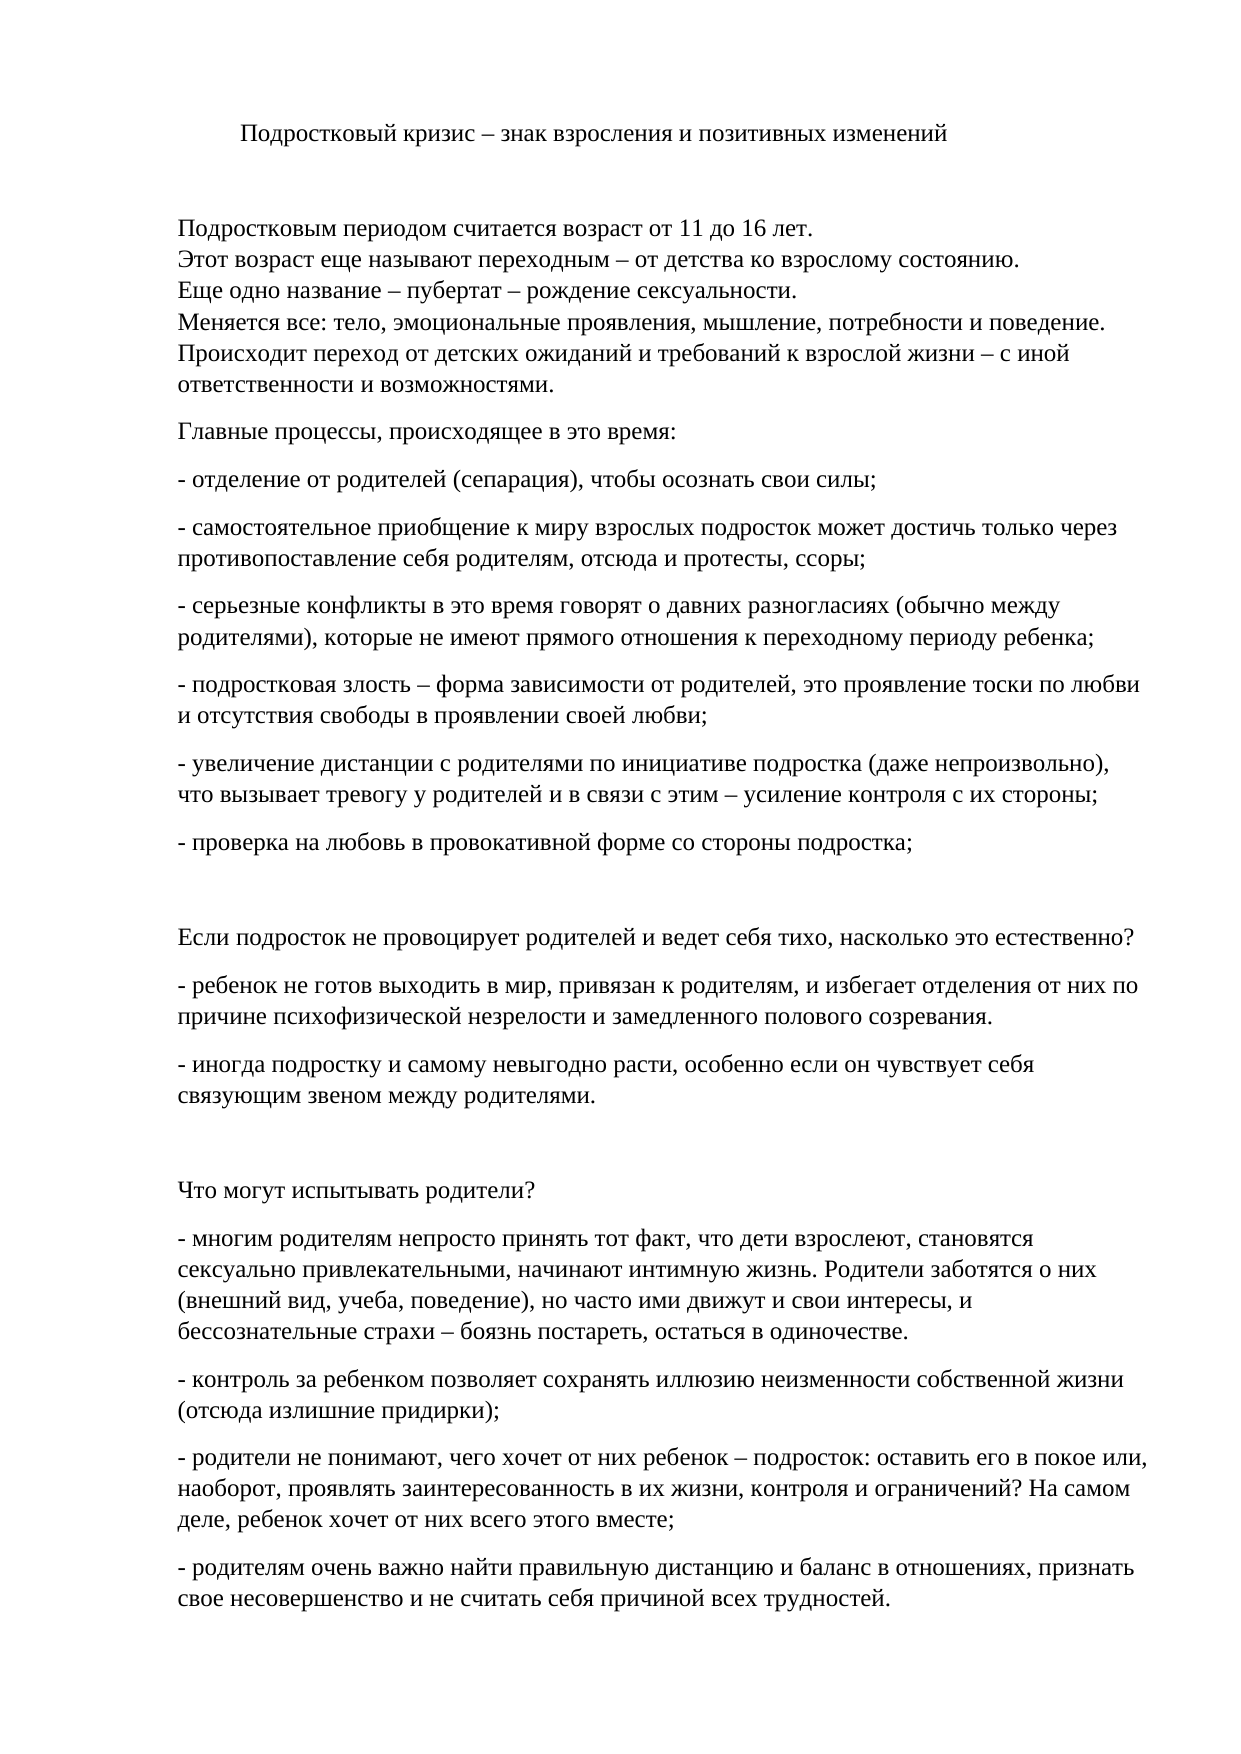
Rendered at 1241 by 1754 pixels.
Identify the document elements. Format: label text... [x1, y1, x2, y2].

text - серьезные конфликты в это время говорят о давних разногласиях (обычно между родителями), которые не имеют прямого отношения к переходному периоду ребенка; [177, 591, 1152, 650]
text Подростковым периодом считается возраст от 11 до 16 лет. [177, 213, 1152, 242]
text - проверка на любовь в провокативной форме со стороны подростка; [177, 827, 1152, 856]
text Этот возраст еще называют переходным – от детства ко взрослому состоянию. [177, 244, 1152, 273]
text - увеличение дистанции с родителями по инициативе подростка (даже непроизвольно), что вызывает тревогу у родителей и в связи с этим – усиление контроля с их стороны; [177, 748, 1152, 808]
text Подростковый кризис – знак взросления и позитивных изменений [177, 118, 1152, 147]
text - самостоятельное приобщение к миру взрослых подросток может достичь только через противопоставление себя родителям, отсюда и протесты, ссоры; [177, 512, 1152, 572]
text - подростковая злость – форма зависимости от родителей, это проявление тоски по любви и отсутствия свободы в проявлении своей любви; [177, 669, 1152, 729]
text - контроль за ребенком позволяет сохранять иллюзию неизменности собственной жизни (отсюда излишние придирки); [177, 1364, 1152, 1423]
text - отделение от родителей (сепарация), чтобы осознать свои силы; [177, 464, 1152, 493]
text Главные процессы, происходящее в это время: [177, 416, 1152, 445]
text Если подросток не провоцирует родителей и ведет себя тихо, насколько это естественно? [177, 922, 1152, 951]
text - родители не понимают, чего хочет от них ребенок – подросток: оставить его в покое или, наоборот, проявлять заинтересованность в их жизни, контроля и ограничений? На самом деле, ребенок хочет от них всего этого вместе; [177, 1442, 1152, 1533]
text - родителям очень важно найти правильную дистанцию и баланс в отношениях, признать свое несовершенство и не считать себя причиной всех трудностей. [177, 1552, 1152, 1612]
text - иногда подростку и самому невыгодно расти, особенно если он чувствует себя связующим звеном между родителями. [177, 1049, 1152, 1108]
text - ребенок не готов выходить в мир, привязан к родителям, и избегает отделения от них по причине психофизической незрелости и замедленного полового созревания. [177, 970, 1152, 1030]
text Что могут испытывать родители? [177, 1175, 1152, 1204]
text Еще одно название – пубертат – рождение сексуальности. [177, 276, 1152, 304]
text Меняется все: тело, эмоциональные проявления, мышление, потребности и поведение. Происходит переход от детских ожиданий и требований к взрослой жизни – с иной ответственности и возможностями. [177, 307, 1152, 397]
text - многим родителям непросто принять тот факт, что дети взрослеют, становятся сексуально привлекательными, начинают интимную жизнь. Родители заботятся о них (внешний вид, учеба, поведение), но часто ими движут и свои интересы, и бессознательные страхи – боязнь постареть, остаться в одиночестве. [177, 1223, 1152, 1345]
